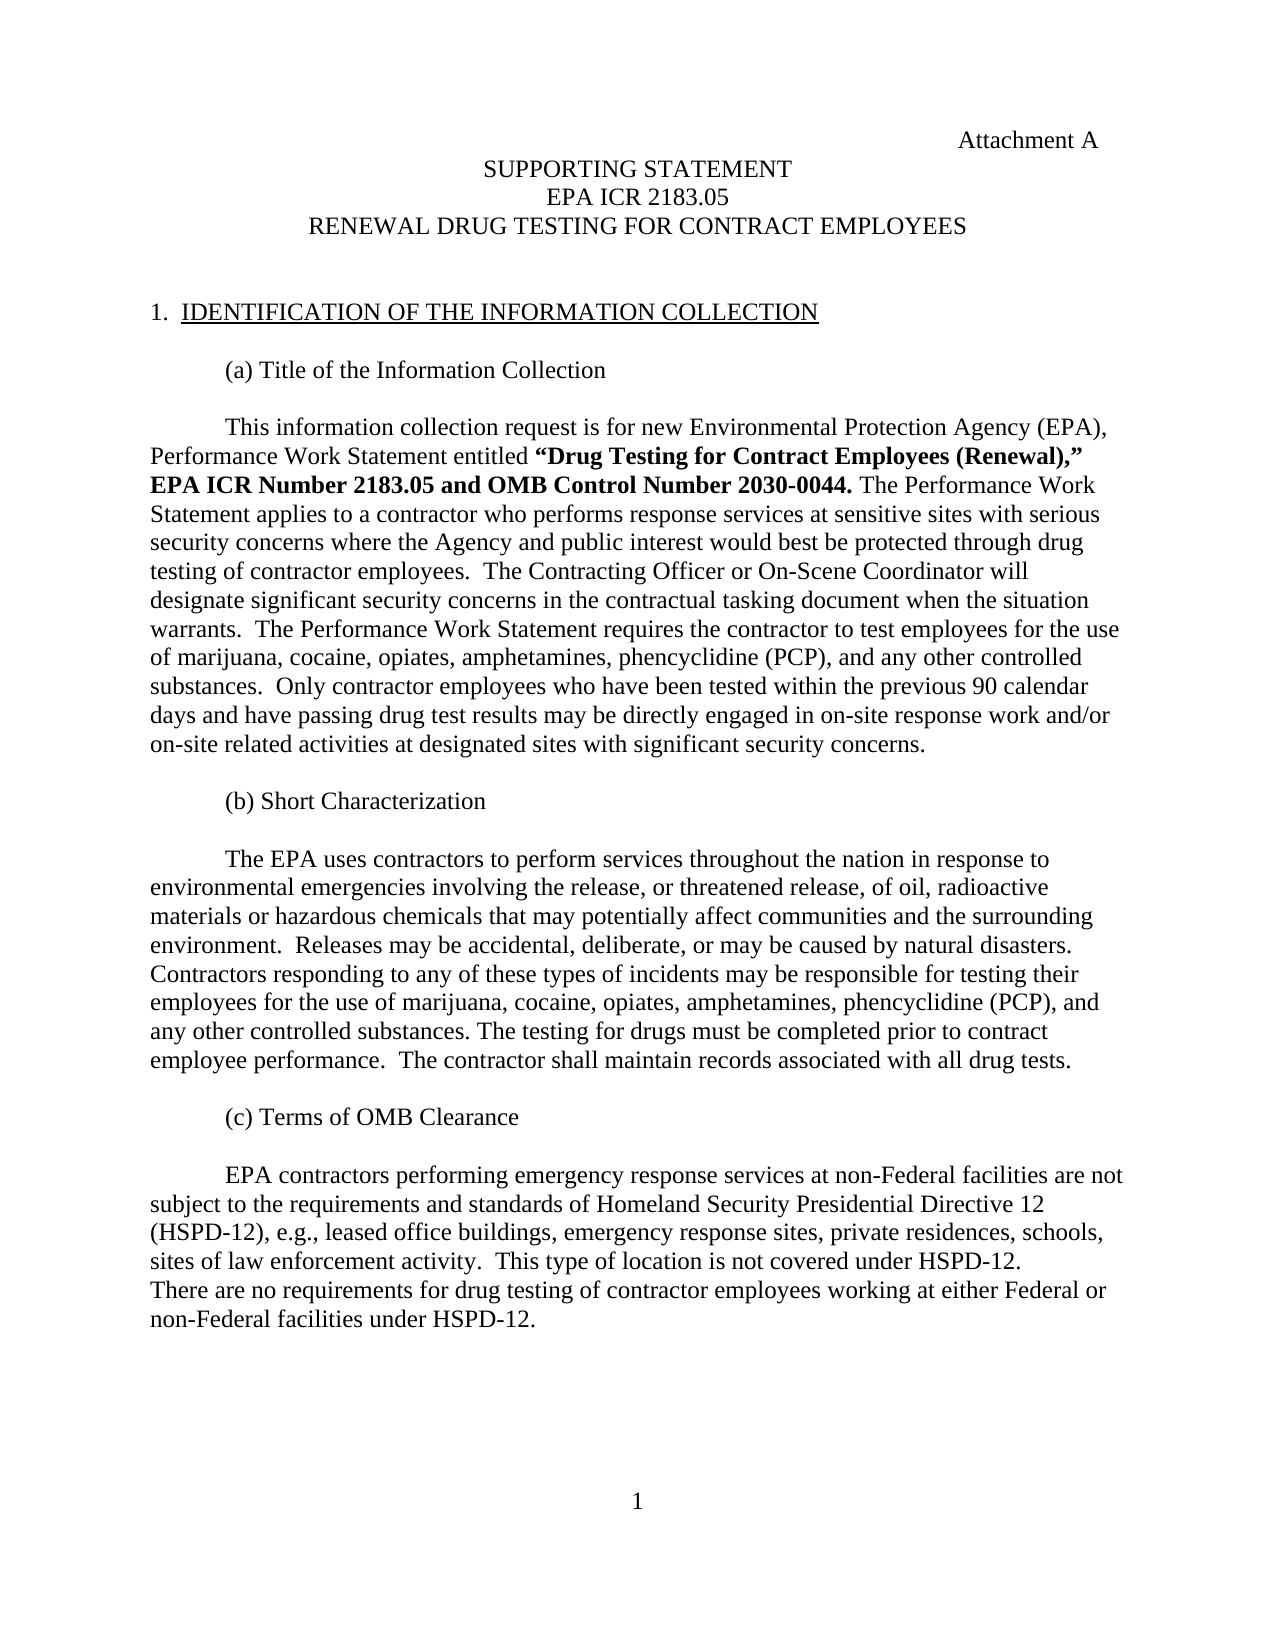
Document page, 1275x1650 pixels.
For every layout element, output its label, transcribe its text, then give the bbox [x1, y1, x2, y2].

text SUPPORTING STATEMENT [150, 154, 1125, 182]
text This information collection request is for new Environmental Protection Agency (EPA), Performance Work Statement entitled “Drug Testing for Contract Employees (Renewal),” EPA ICR Number 2183.05 and OMB Control Number 2030-0044. The Performance Work Statement applies to a contractor who performs response services at sensitive sites with serious security concerns where the Agency and public interest would best be protected through drug testing of contractor employees. The Contracting Officer or On-Scene Coordinator will designate significant security concerns in the contractual tasking document when the situation warrants. The Performance Work Statement requires the contractor to test employees for the use of marijuana, cocaine, opiates, amphetamines, phencyclidine (PCP), and any other controlled substances. Only contractor employees who have been tested within the previous 90 calendar days and have passing drug test results may be directly engaged in on-site response work and/or on-site related activities at designated sites with significant security concerns. [150, 412, 1125, 757]
text EPA contractors performing emergency response services at non-Federal facilities are not subject to the requirements and standards of Homeland Security Presidential Directive 12 (HSPD-12), e.g., leased office buildings, emergency response sites, private residences, schools, sites of law enforcement activity. This type of location is not covered under HSPD-12. [150, 1160, 1125, 1275]
text Renewal Drug Testing for Contract Employees [150, 211, 1125, 240]
text (a) Title of the Information Collection [150, 355, 1125, 384]
text The EPA uses contractors to perform services throughout the nation in response to environmental emergencies involving the release, or threatened release, of oil, radioactive materials or hazardous chemicals that may potentially affect communities and the surrounding environment. Releases may be accidental, deliberate, or may be caused by natural disasters. Contractors responding to any of these types of incidents may be responsible for testing their employees for the use of marijuana, cocaine, opiates, amphetamines, phencyclidine (PCP), and any other controlled substances. The testing for drugs must be completed prior to contract employee performance. The contractor shall maintain records associated with all drug tests. [150, 844, 1125, 1074]
text There are no requirements for drug testing of contractor employees working at either Federal or non-Federal facilities under HSPD-12. [150, 1275, 1125, 1332]
text 1. IDENTIFICATION OF THE INFORMATION COLLECTION [150, 297, 1125, 326]
text (c) Terms of OMB Clearance [150, 1102, 1125, 1131]
text EPA ICR 2183.05 [150, 182, 1125, 211]
text (b) Short Characterization [150, 786, 1125, 815]
